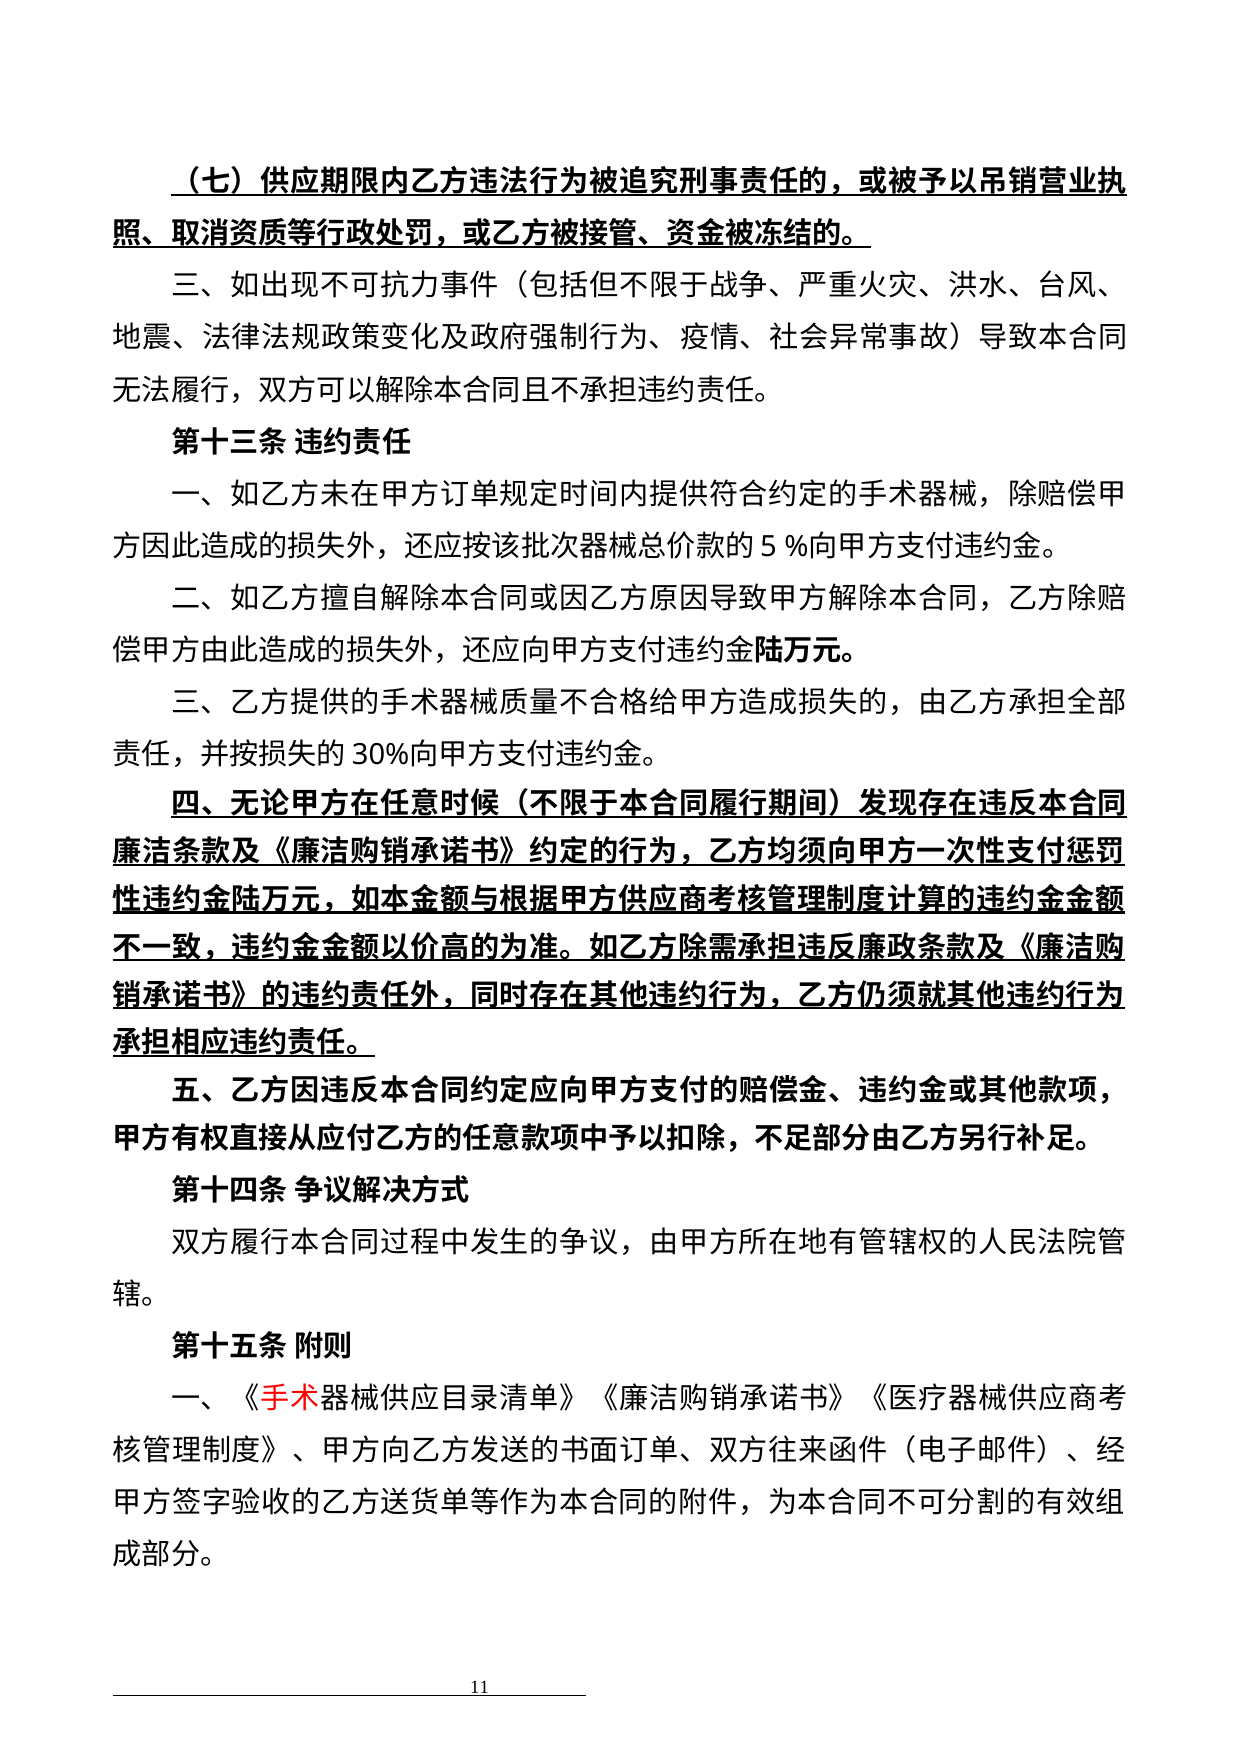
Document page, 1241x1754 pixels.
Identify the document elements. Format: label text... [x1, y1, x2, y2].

list 一、《手术器械供应目录清单》《廉洁购销承诺书》《医疗器械供应商考核管理制度》、甲方向乙方发送的书面订单、双方往来函件（电子邮件）、经甲方签字验收的乙方送货单等作为本合同的附件，为本合同不可分割的有效组成部分。 [112, 1367, 1128, 1575]
list 四、无论甲方在任意时候（不限于本合同履行期间）发现存在违反本合同廉洁条款及《廉洁购销承诺书》约定的行为，乙方均须向甲方一次性支付惩罚性违约金陆万元，如本金额与根据甲方供应商考核管理制度计算的违约金金额不一致，违约金金额以价高的为准。如乙方除需承担违反廉政条款及《廉洁购销承诺书》的违约责任外，同时存在其他违约行为，乙方仍须就其他违约行为承担相应违约责任。 [112, 775, 1128, 1062]
list 二、如乙方擅自解除本合同或因乙方原因导致甲方解除本合同，乙方除赔偿甲方由此造成的损失外，还应向甲方支付违约金陆万元。 [112, 567, 1128, 671]
list 一、如乙方未在甲方订单规定时间内提供符合约定的手术器械，除赔偿甲方因此造成的损失外，还应按该批次器械总价款的5 %向甲方支付违约金。 [112, 462, 1128, 567]
list （七）供应期限内乙方违法行为被追究刑事责任的，或被予以吊销营业执照、取消资质等行政处罚，或乙方被接管、资金被冻结的。 [112, 150, 1128, 254]
list 三、如出现不可抗力事件（包括但不限于战争、严重火灾、洪水、台风、地震、法律法规政策变化及政府强制行为、疫情、社会异常事故）导致本合同无法履行，双方可以解除本合同且不承担违约责任。 [112, 254, 1128, 410]
list 第十四条 争议解决方式 [112, 1158, 1128, 1210]
list 三、乙方提供的手术器械质量不合格给甲方造成损失的，由乙方承担全部责任，并按损失的30%向甲方支付违约金。 [112, 671, 1128, 775]
list 五、乙方因违反本合同约定应向甲方支付的赔偿金、违约金或其他款项，甲方有权直接从应付乙方的任意款项中予以扣除，不足部分由乙方另行补足。 [112, 1062, 1128, 1158]
list 第十三条 违约责任 [112, 410, 1128, 462]
list 双方履行本合同过程中发生的争议，由甲方所在地有管辖权的人民法院管辖。 [112, 1210, 1128, 1314]
list 第十五条 附则 [112, 1314, 1128, 1367]
